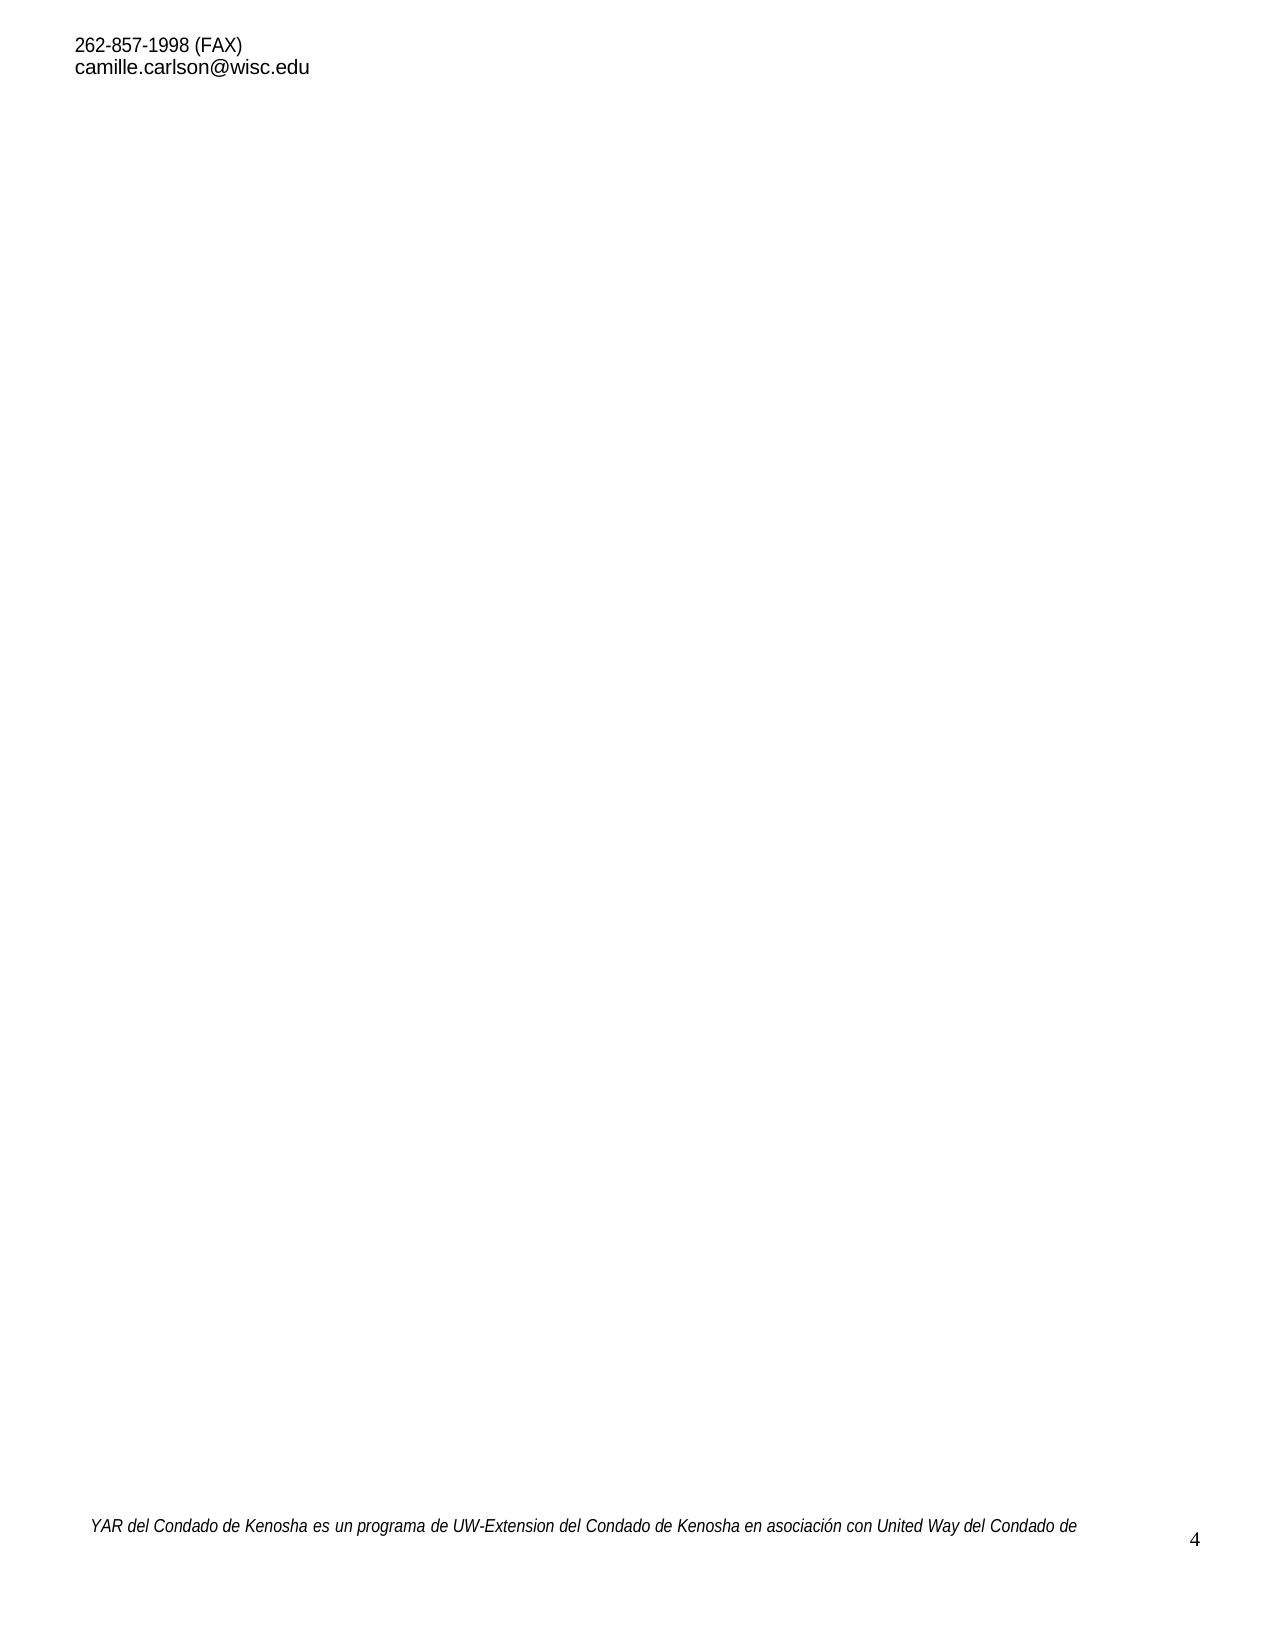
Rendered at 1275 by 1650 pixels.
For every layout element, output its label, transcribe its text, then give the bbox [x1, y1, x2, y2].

text camille.carlson@wisc.edu [74, 57, 1237, 79]
text 262-857-1998 (FAX) [74, 35, 1237, 57]
